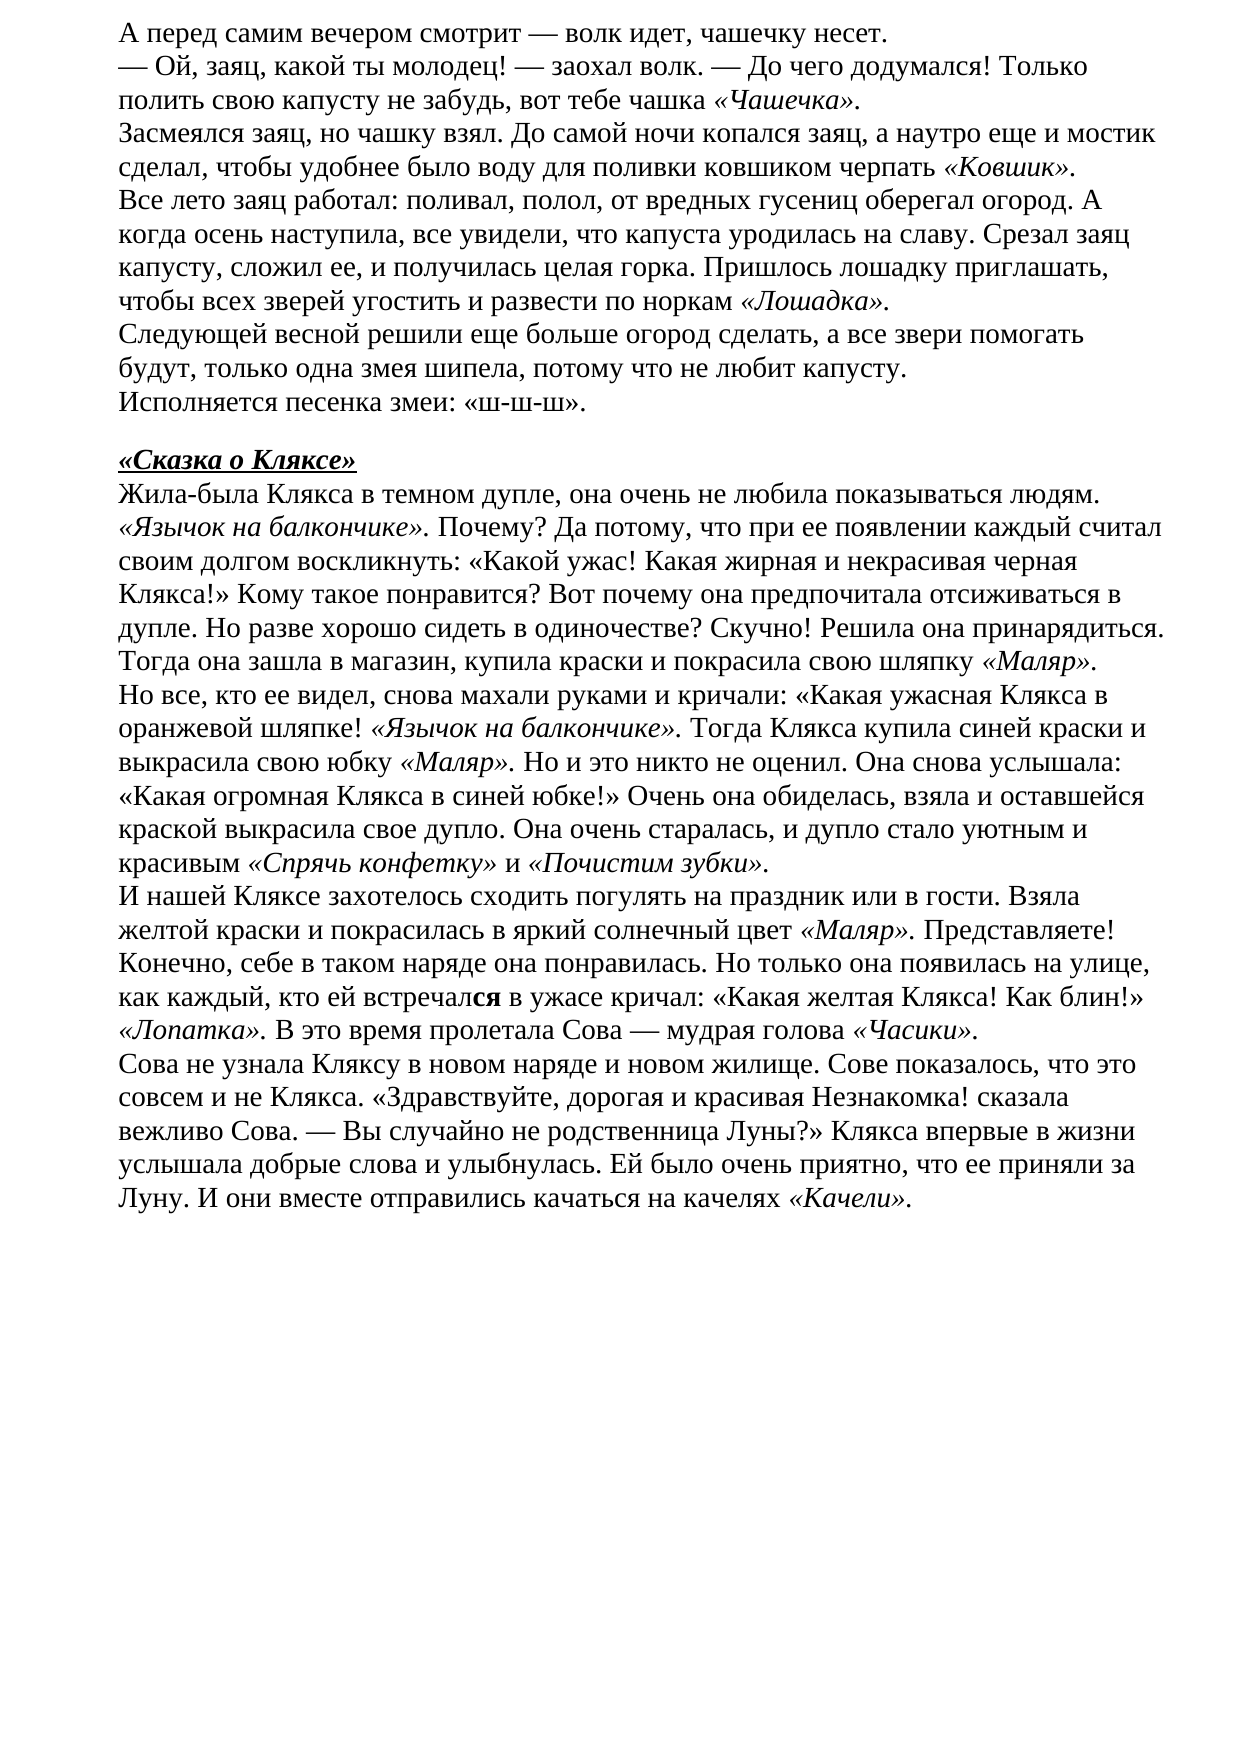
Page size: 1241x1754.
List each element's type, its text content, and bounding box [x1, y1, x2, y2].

text А перед самим вечером смотрит — волк идет, чашечку несет. — Ой, заяц, какой ты молодец! — заохал волк. — До чего додумался! Только полить свою капусту не забудь, вот тебе чашка «Чашечка». Засмеялся заяц, но чашку взял. До самой ночи копался заяц, а наутро еще и мостик сделал, чтобы удобнее было воду для поливки ковшиком черпать «Ковшик». Все лето заяц работал: поливал, полол, от вредных гусениц оберегал огород. А когда осень наступила, все увидели, что капуста уродилась на славу. Срезал заяц капусту, сложил ее, и получилась целая горка. Пришлось лошадку приглашать, чтобы всех зверей угостить и развести по норкам «Лошадка». Следующей весной решили еще больше огород сделать, а все звери помогать будут, только одна змея шипела, потому что не любит капусту. Исполняется песенка змеи: «ш-ш-ш». [118, 15, 1167, 417]
text Жила-была Клякса в темном дупле, она очень не любила показываться людям. «Язычок на балкончике». Почему? Да потому, что при ее появлении каждый считал своим долгом воскликнуть: «Какой ужас! Какая жирная и некрасивая черная Клякса!» Кому такое понравится? Вот почему она предпочитала отсиживаться в дупле. Но разве хорошо сидеть в одиночестве? Скучно! Решила она принарядиться. Тогда она зашла в магазин, купила краски и покрасила свою шляпку «Маляр». Но все, кто ее видел, снова махали руками и кричали: «Какая ужасная Клякса в оранжевой шляпке! «Язычок на балкончике». Тогда Клякса купила синей краски и выкрасила свою юбку «Маляр». Но и это никто не оценил. Она снова услышала: «Какая огромная Клякса в синей юбке!» Очень она обиделась, взяла и оставшейся краской выкрасила свое дупло. Она очень старалась, и дупло стало уютным и красивым «Спрячь конфетку» и «Почистим зубки». И нашей Кляксе захотелось сходить погулять на праздник или в гости. Взяла желтой краски и покрасилась в яркий солнечный цвет «Маляр». Представляете! Конечно, себе в таком наряде она понравилась. Но только она появилась на улице, как каждый, кто ей встречался в ужасе кричал: «Какая желтая Клякса! Как блин!» «Лопатка». В это время пролетала Сова — мудрая голова «Часики». Сова не узнала Кляксу в новом наряде и новом жилище. Сове показалось, что это совсем и не Клякса. «Здравствуйте, дорогая и красивая Незнакомка! сказала вежливо Сова. — Вы случайно не родственница Луны?» Клякса впервые в жизни услышала добрые слова и улыбнулась. Ей было очень приятно, что ее приняли за Луну. И они вместе отправились качаться на качелях «Качели». [118, 476, 1167, 1214]
text «Сказка о Кляксе» [118, 442, 1167, 476]
